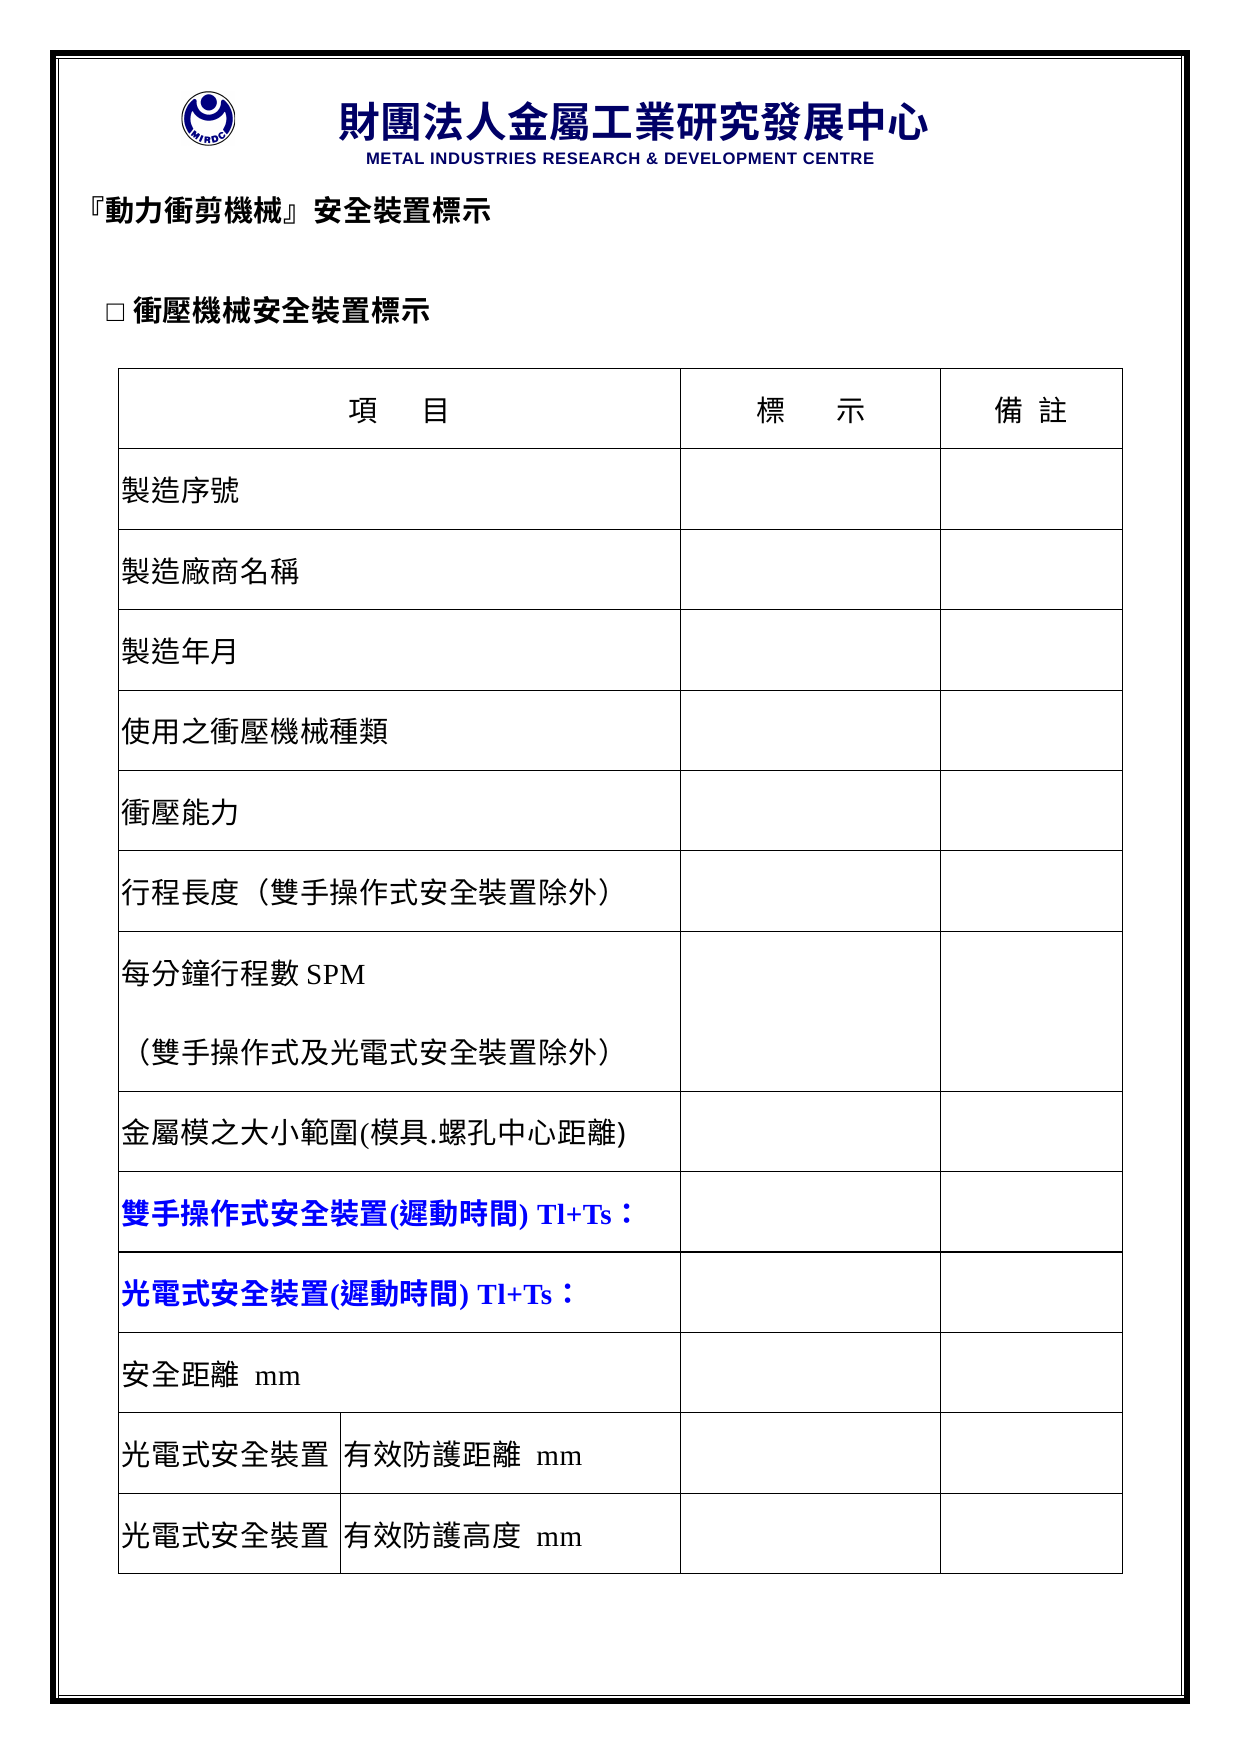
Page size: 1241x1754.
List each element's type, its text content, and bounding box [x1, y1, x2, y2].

table_cell [681, 1494, 940, 1573]
table_cell [941, 691, 1122, 770]
table_header 項 目 [119, 369, 680, 448]
table_cell 製造年月 [119, 610, 680, 689]
table_cell [941, 771, 1122, 850]
table_cell 金屬模之大小範圍(模具.螺孔中心距離) [119, 1092, 680, 1171]
table_cell [941, 1172, 1122, 1251]
text 『動力衝剪機械』安全裝置標示 [75, 169, 1165, 249]
table_cell [941, 851, 1122, 931]
table_cell 有效防護距離 mm [341, 1413, 680, 1493]
text □ 衝壓機械安全裝置標示 [75, 269, 1165, 348]
table_header 標 示 [681, 369, 940, 448]
table_cell 使用之衝壓機械種類 [119, 691, 680, 770]
table_cell [941, 1253, 1122, 1332]
table_cell [941, 530, 1122, 609]
table_cell [681, 610, 940, 689]
table_cell [681, 1172, 940, 1251]
table_header 備 註 [941, 369, 1122, 448]
table_cell 安全距離 mm [119, 1333, 680, 1412]
table_cell [681, 691, 940, 770]
table_cell [941, 1333, 1122, 1412]
table_cell [941, 1413, 1122, 1493]
table_cell [941, 610, 1122, 689]
table_cell [941, 449, 1122, 529]
table_cell [681, 530, 940, 609]
table_cell 製造廠商名稱 [119, 530, 680, 609]
table_cell [681, 1092, 940, 1171]
table_cell [681, 1413, 940, 1493]
table_cell [681, 932, 940, 1091]
table_cell [681, 771, 940, 850]
table_cell [681, 1253, 940, 1332]
table_cell 光電式安全裝置(遲動時間) Tl+Ts： [119, 1253, 680, 1332]
table_cell [941, 932, 1122, 1091]
table_cell [681, 449, 940, 529]
table_cell 光電式安全裝置 [119, 1413, 340, 1493]
table_cell 衝壓能力 [119, 771, 680, 850]
table_cell [681, 851, 940, 931]
table_cell [681, 1333, 940, 1412]
table_cell 有效防護高度 mm [341, 1494, 680, 1573]
table_cell 製造序號 [119, 449, 680, 529]
table_cell [941, 1092, 1122, 1171]
table_cell 行程長度（雙手操作式安全裝置除外） [119, 851, 680, 931]
picture [181, 91, 236, 146]
table_cell 雙手操作式安全裝置(遲動時間) Tl+Ts： [119, 1172, 680, 1251]
table_cell [941, 1494, 1122, 1573]
table_cell 光電式安全裝置 [119, 1494, 340, 1573]
table_cell 每分鐘行程數SPM （雙手操作式及光電式安全裝置除外） [119, 932, 680, 1091]
